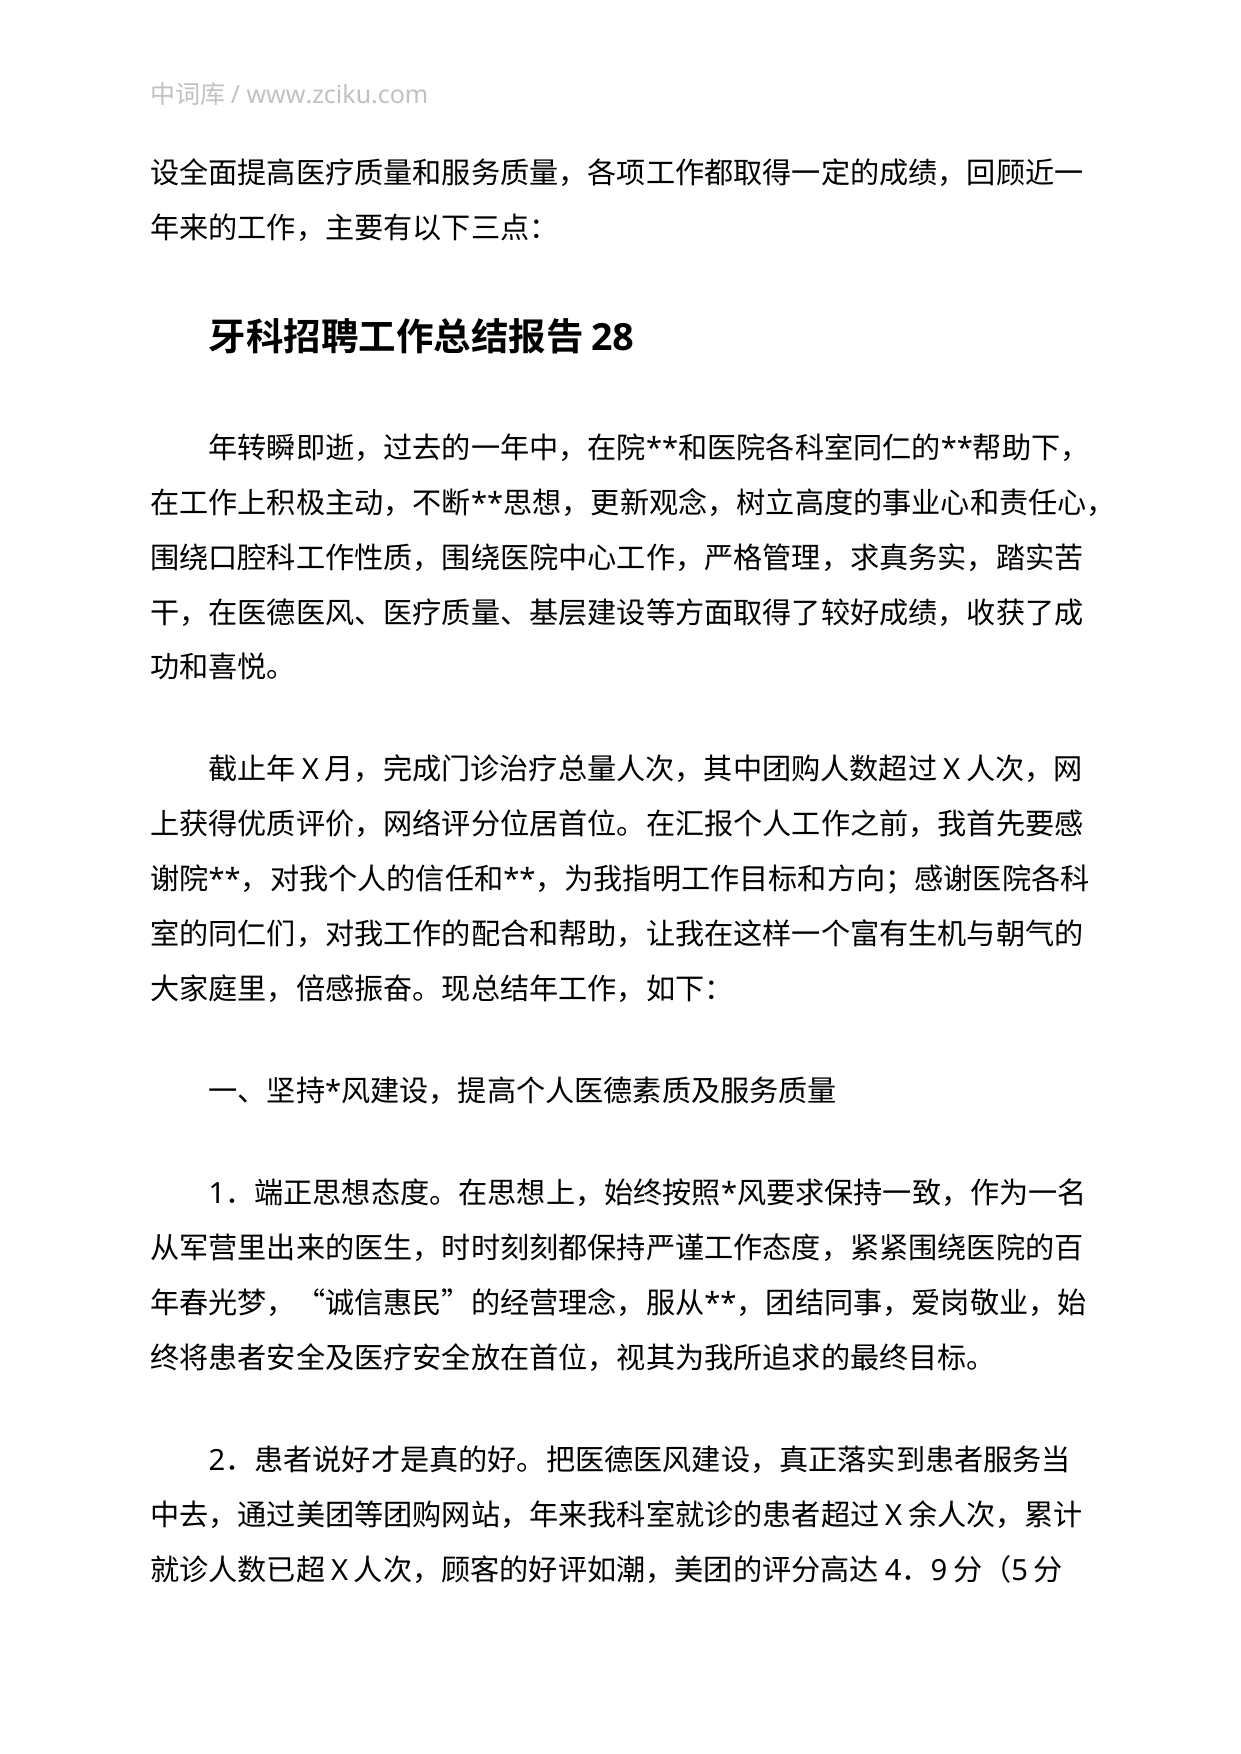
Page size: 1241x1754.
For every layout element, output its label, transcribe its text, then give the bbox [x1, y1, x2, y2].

text 1．端正思想态度。在思想上，始终按照*风要求保持一致，作为一名从军营里出来的医生，时时刻刻都保持严谨工作态度，紧紧围绕医院的百年春光梦，“诚信惠民”的经营理念，服从**，团结同事，爱岗敬业，始终将患者安全及医疗安全放在首位，视其为我所追求的最终目标。 [150, 1169, 1090, 1377]
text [150, 1436, 1090, 1588]
text 截止年X月，完成门诊治疗总量人次，其中团购人数超过X人次，网上获得优质评价，网络评分位居首位。在汇报个人工作之前，我首先要感谢院**，对我个人的信任和**，为我指明工作目标和方向；感谢医院各科室的同仁们，对我工作的配合和帮助，让我在这样一个富有生机与朝气的大家庭里，倍感振奋。现总结年工作，如下： [150, 746, 1090, 1008]
text 牙科招聘工作总结报告28 [150, 307, 1090, 361]
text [150, 150, 1090, 247]
text 年转瞬即逝，过去的一年中，在院**和医院各科室同仁的**帮助下，在工作上积极主动，不断**思想，更新观念，树立高度的事业心和责任心，围绕口腔科工作性质，围绕医院中心工作，严格管理，求真务实，踏实苦干，在医德医风、医疗质量、基层建设等方面取得了较好成绩，收获了成功和喜悦。 [150, 424, 1090, 686]
text 一、坚持*风建设，提高个人医德素质及服务质量 [150, 1067, 1090, 1110]
